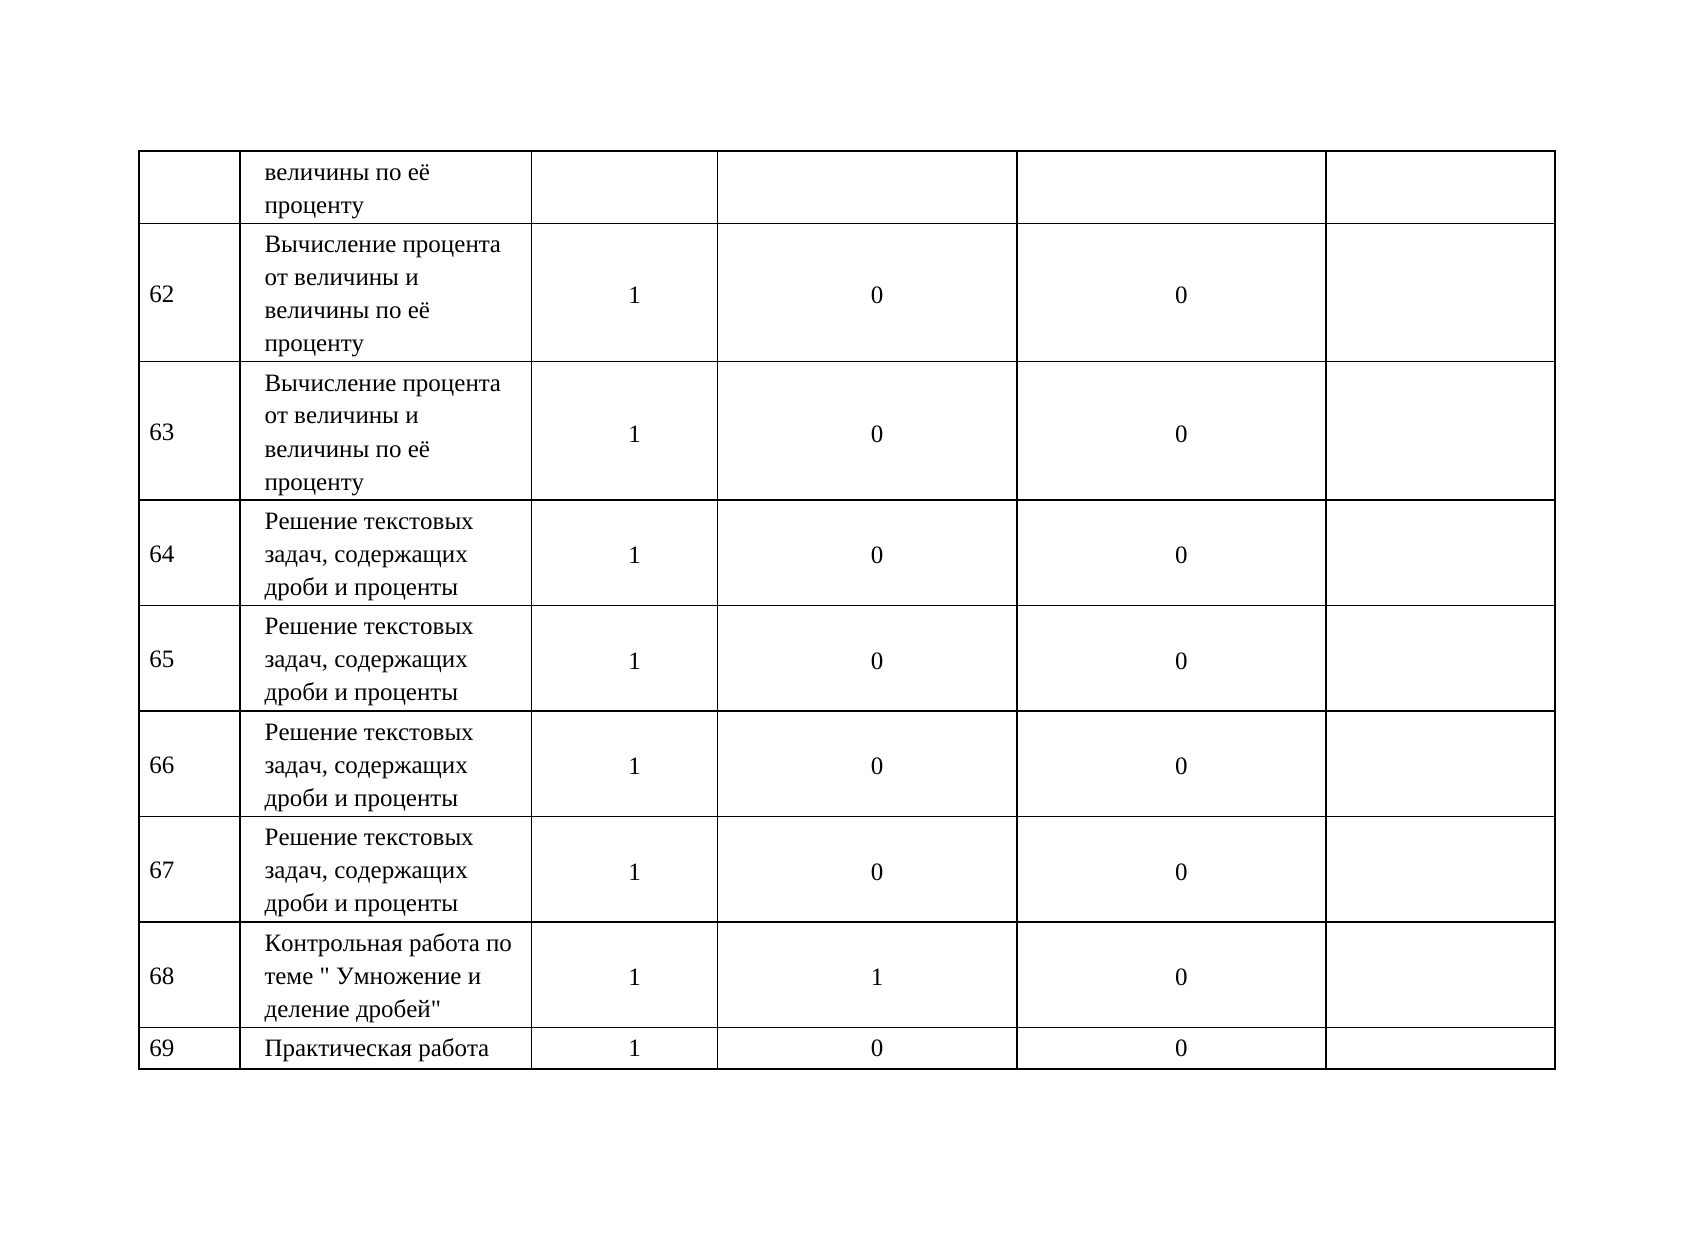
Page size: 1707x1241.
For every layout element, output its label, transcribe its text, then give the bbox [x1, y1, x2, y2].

table_cell [1327, 923, 1554, 1026]
table_cell Решение текстовых задач, содержащих дроби и проценты [241, 606, 531, 710]
table_cell 61 [140, 152, 239, 222]
table_cell 0 [1018, 606, 1325, 710]
table_cell [1327, 712, 1554, 816]
table_cell [1327, 224, 1554, 361]
table_cell Решение текстовых задач, содержащих дроби и проценты [241, 501, 531, 605]
table_cell 1 [532, 606, 717, 710]
table_cell 68 [140, 923, 239, 1026]
table_cell 0 [1018, 712, 1325, 816]
table_cell 1 [532, 817, 717, 921]
table_cell Решение текстовых задач, содержащих дроби и проценты [241, 817, 531, 921]
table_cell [241, 1028, 531, 1068]
table_cell 0 [718, 501, 1016, 605]
table_cell 0 [718, 224, 1016, 361]
table_cell 63 [140, 362, 239, 499]
table_cell 0 [718, 712, 1016, 816]
table_cell 1 [532, 712, 717, 816]
table_cell 1 [532, 501, 717, 605]
table_cell 1 [718, 923, 1016, 1026]
table_cell 0 [718, 817, 1016, 921]
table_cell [241, 152, 531, 222]
table_cell 0 [1018, 152, 1325, 222]
table_cell 1 [532, 923, 717, 1026]
table_cell [1327, 606, 1554, 710]
table_cell 1 [532, 224, 717, 361]
table_cell 0 [718, 362, 1016, 499]
table_cell 0 [1018, 923, 1325, 1026]
table_cell 67 [140, 817, 239, 921]
table_cell [1327, 362, 1554, 499]
table_cell [1327, 501, 1554, 605]
table_cell [1327, 817, 1554, 921]
table_cell 1 [532, 362, 717, 499]
table_cell 62 [140, 224, 239, 361]
table_cell Решение текстовых задач, содержащих дроби и проценты [241, 712, 531, 816]
table_cell 0 [1018, 362, 1325, 499]
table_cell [241, 224, 531, 361]
table_cell 1 [532, 1028, 717, 1068]
table_cell 0 [718, 1028, 1016, 1068]
table_cell 66 [140, 712, 239, 816]
table_cell 0 [718, 152, 1016, 222]
table_cell 0 [1018, 817, 1325, 921]
table_cell 69 [140, 1028, 239, 1068]
table_cell 65 [140, 606, 239, 710]
table_cell 64 [140, 501, 239, 605]
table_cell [241, 362, 531, 499]
table_cell [1327, 152, 1554, 222]
table_cell 0 [1018, 1028, 1325, 1068]
table_cell 0 [1018, 501, 1325, 605]
table_cell Контрольная работа по теме " Умножение и деление дробей" [241, 923, 531, 1026]
table_cell 0 [1018, 224, 1325, 361]
table_cell [1327, 1028, 1554, 1068]
table_cell 0 [718, 606, 1016, 710]
table_cell 1 [532, 152, 717, 222]
